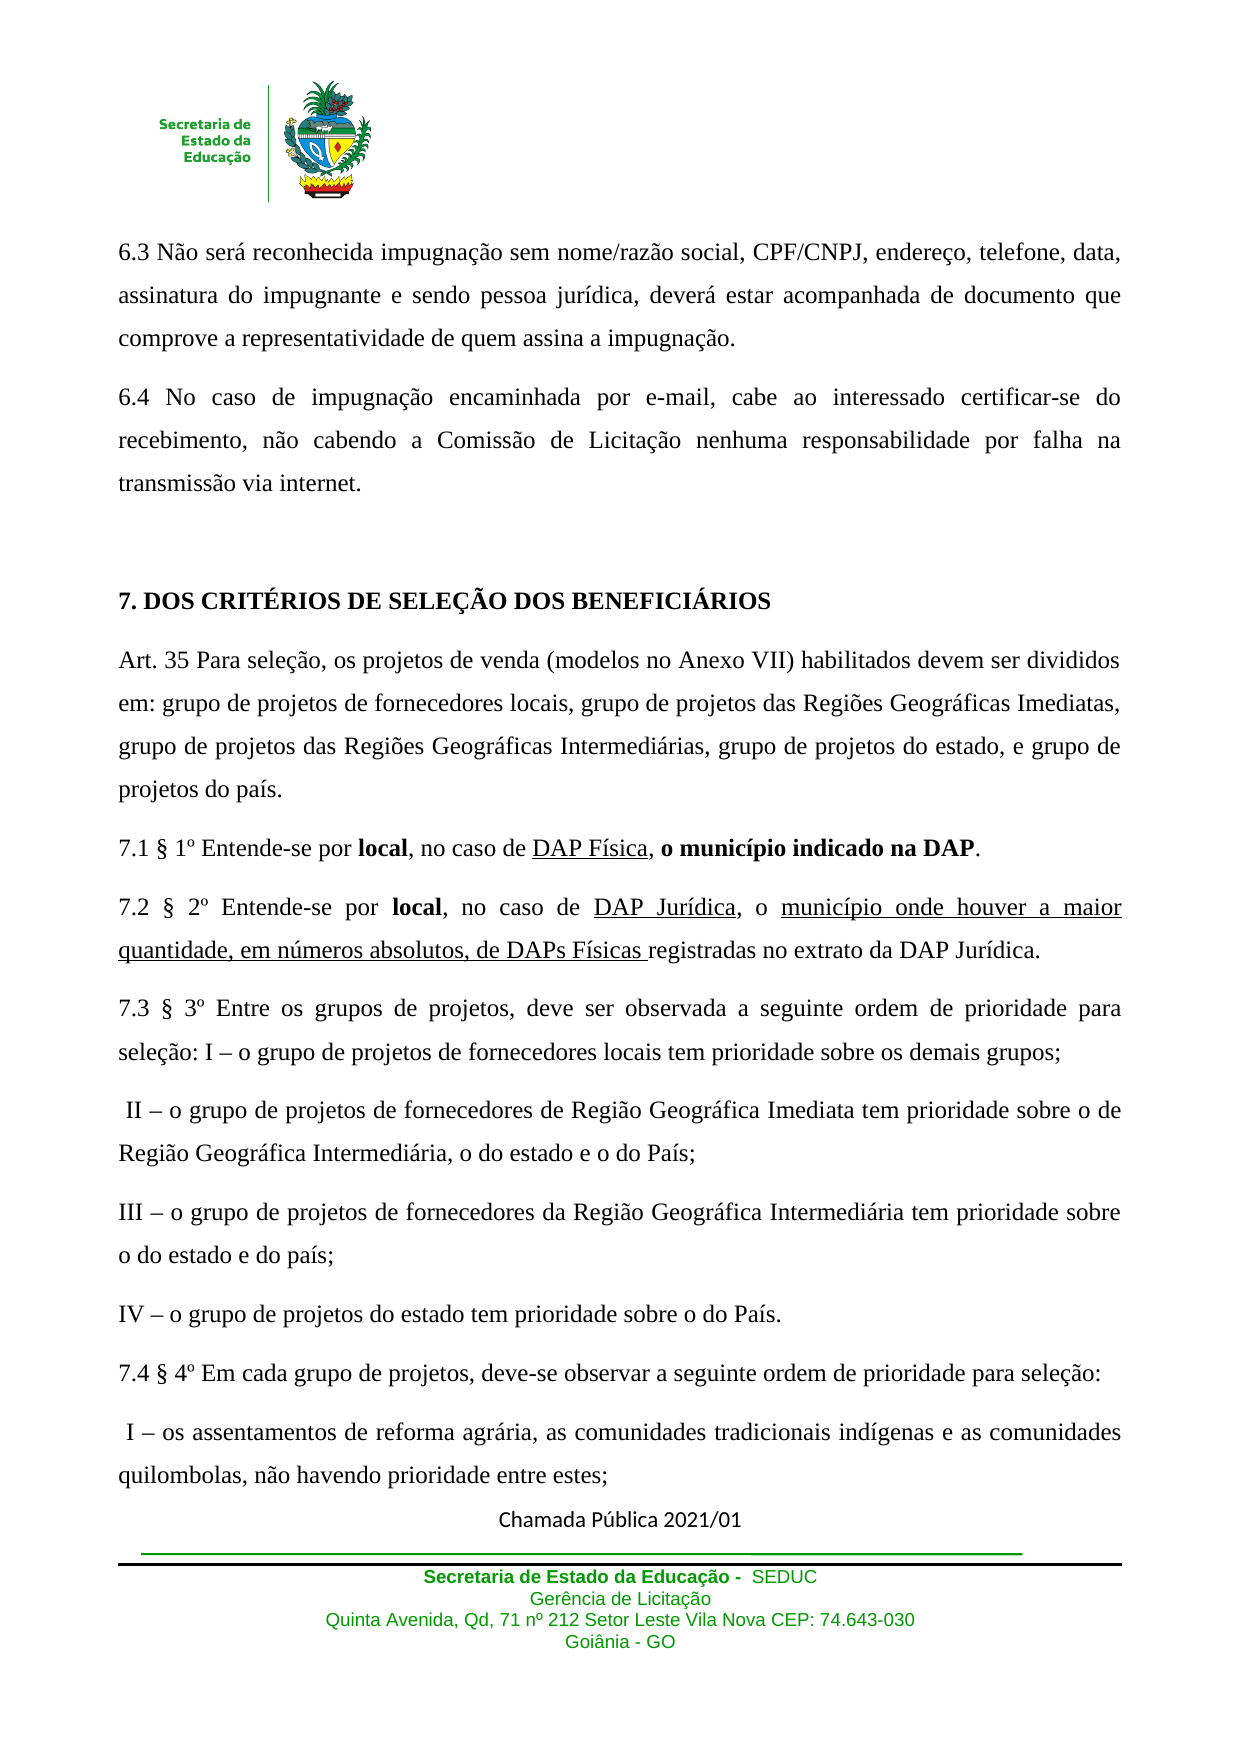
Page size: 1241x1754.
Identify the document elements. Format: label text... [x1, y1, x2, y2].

text 7.3 § 3º Entre os grupos de projetos, deve ser observada a seguinte ordem de prioridade para seleção: I – o grupo de projetos de fornecedores locais tem prioridade sobre os demais grupos; [118, 993, 1122, 1065]
text Art. 35 Para seleção, os projetos de venda (modelos no Anexo VII) habilitados devem ser divididos em: grupo de projetos de fornecedores locais, grupo de projetos das Regiões Geográficas Imediatas, grupo de projetos das Regiões Geográficas Intermediárias, grupo de projetos do estado, e grupo de projetos do país. [118, 645, 1122, 803]
text III – o grupo de projetos de fornecedores da Região Geográfica Intermediária tem prioridade sobre o do estado e do país; [118, 1197, 1122, 1269]
text IV – o grupo de projetos do estado tem prioridade sobre o do País. [118, 1299, 1122, 1328]
text I – os assentamentos de reforma agrária, as comunidades tradicionais indígenas e as comunidades quilombolas, não havendo prioridade entre estes; [118, 1417, 1122, 1488]
text 7.2 § 2º Entende-se por local, no caso de DAP Jurídica, o município onde houver a maior quantidade, em números absolutos, de DAPs Físicas registradas no extrato da DAP Jurídica. [118, 892, 1122, 963]
text 6.3 Não será reconhecida impugnação sem nome/razão social, CPF/CNPJ, endereço, telefone, data, assinatura do impugnante e sendo pessoa jurídica, deverá estar acompanhada de documento que comprove a representatividade de quem assina a impugnação. [118, 237, 1122, 352]
text 7. DOS CRITÉRIOS DE SELEÇÃO DOS BENEFICIÁRIOS [118, 586, 1122, 615]
text 7.1 § 1º Entende-se por local, no caso de DAP Física, o município indicado na DAP. [118, 833, 1122, 862]
text 7.4 § 4º Em cada grupo de projetos, deve-se observar a seguinte ordem de prioridade para seleção: [118, 1358, 1122, 1387]
text II – o grupo de projetos de fornecedores de Região Geográfica Imediata tem prioridade sobre o de Região Geográfica Intermediária, o do estado e o do País; [118, 1095, 1122, 1167]
text 6.4 No caso de impugnação encaminhada por e-mail, cabe ao interessado certificar-se do recebimento, não cabendo a Comissão de Licitação nenhuma responsabilidade por falha na transmissão via internet. [118, 382, 1122, 497]
picture [118, 73, 412, 210]
